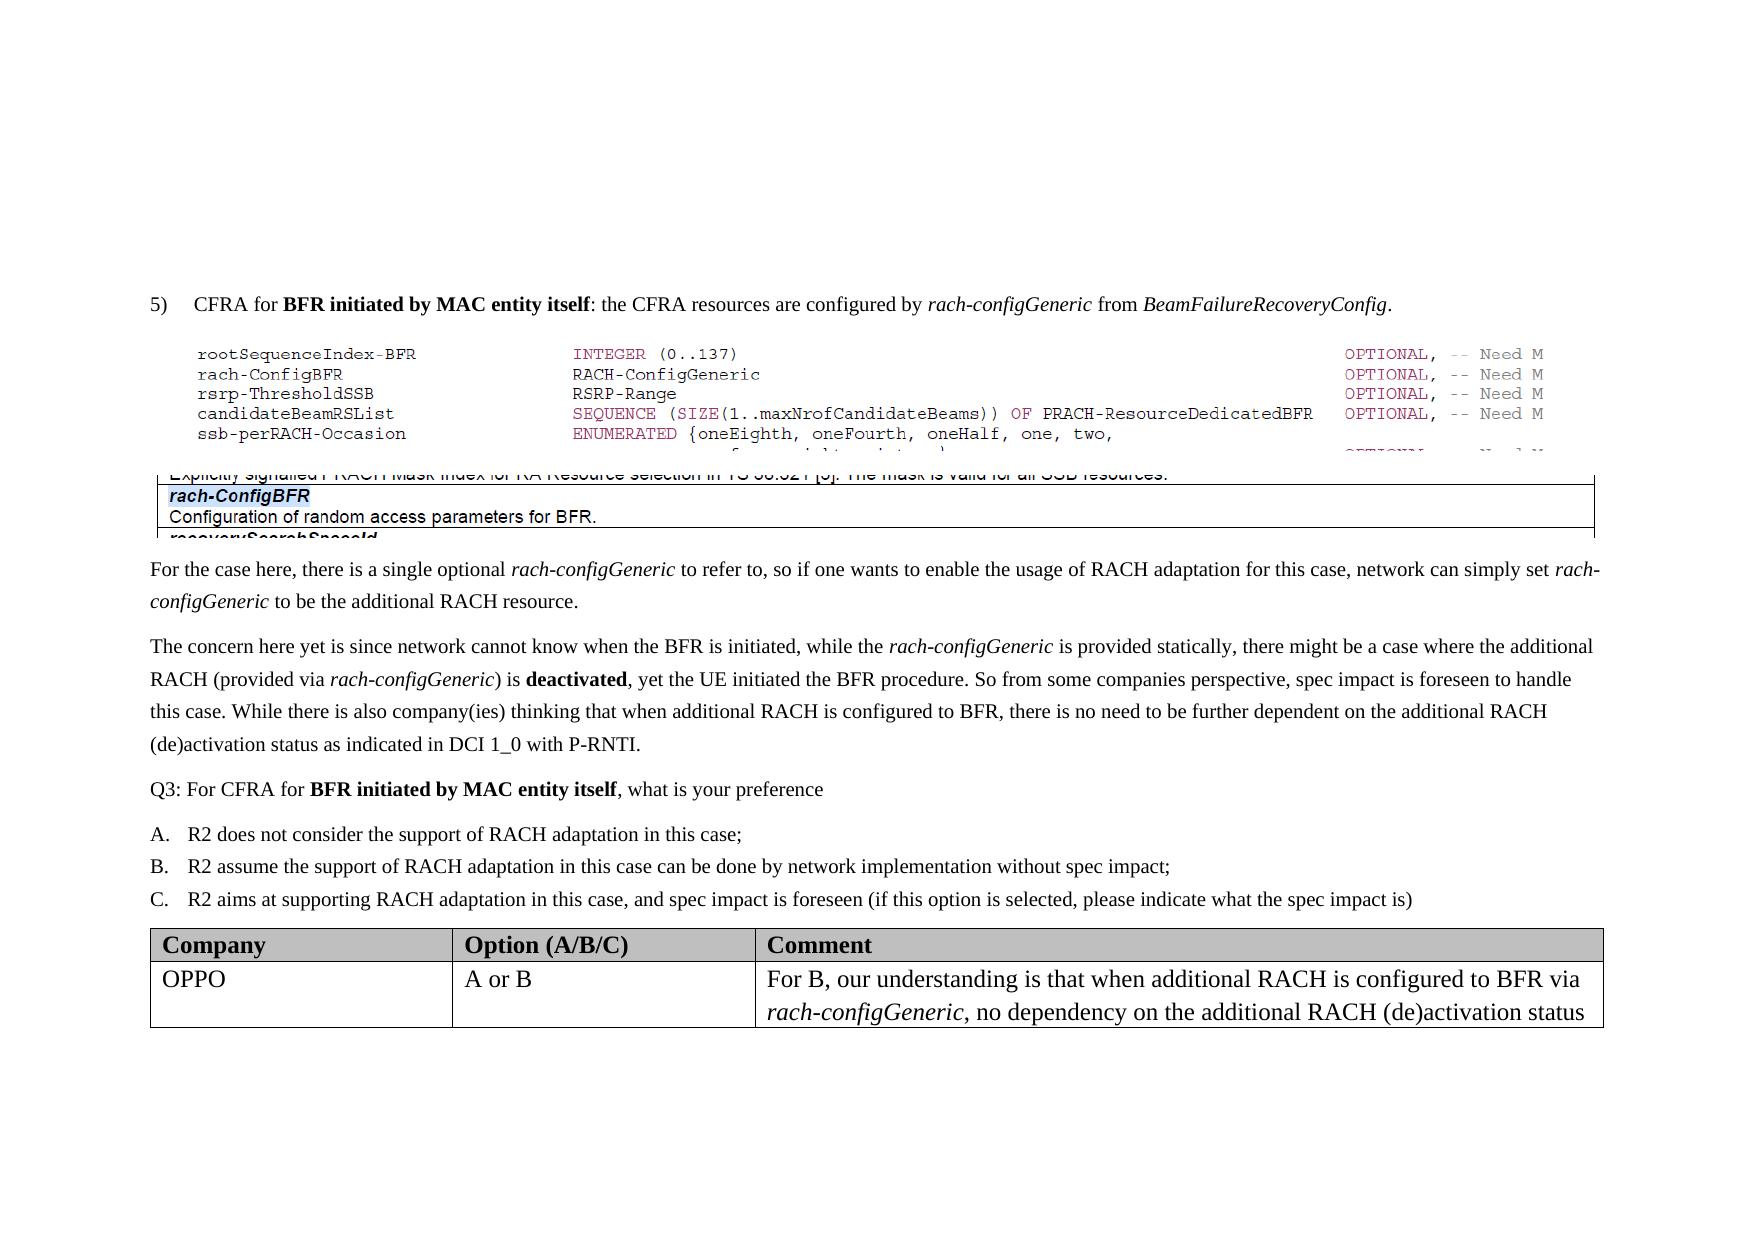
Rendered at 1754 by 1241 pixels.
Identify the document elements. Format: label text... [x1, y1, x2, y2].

table_cell A or B [453, 962, 755, 1027]
picture [150, 475, 1604, 538]
text Q3: For CFRA for BFR initiated by MAC entity itself, what is your preference [150, 773, 1604, 805]
text For the case here, there is a single optional rach-configGeneric to refer to, so if one wants to enable the usage of RACH adaptation for this case, network can simply set rach-configGeneric to be the additional RACH resource. [150, 553, 1604, 618]
table_header Company [151, 929, 452, 961]
list R2 aims at supporting RACH adaptation in this case, and spec impact is foreseen (if this option is selected, please indicate what the spec impact is) [150, 883, 1604, 915]
table_cell OPPO [151, 962, 452, 1027]
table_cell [756, 962, 1603, 1027]
table_header Comment [756, 929, 1603, 961]
picture [150, 332, 1604, 451]
table_header Option (A/B/C) [453, 929, 755, 961]
list R2 does not consider the support of RACH adaptation in this case; [150, 818, 1604, 850]
text 5) CFRA for BFR initiated by MAC entity itself: the CFRA resources are configured by rach-configGeneric from BeamFailureRecoveryConfig. [150, 288, 1604, 320]
list R2 assume the support of RACH adaptation in this case can be done by network implementation without spec impact; [150, 850, 1604, 883]
text The concern here yet is since network cannot know when the BFR is initiated, while the rach-configGeneric is provided statically, there might be a case where the additional RACH (provided via rach-configGeneric) is deactivated, yet the UE initiated the BFR procedure. So from some companies perspective, spec impact is foreseen to handle this case. While there is also company(ies) thinking that when additional RACH is configured to BFR, there is no need to be further dependent on the additional RACH (de)activation status as indicated in DCI 1_0 with P-RNTI. [150, 630, 1604, 760]
